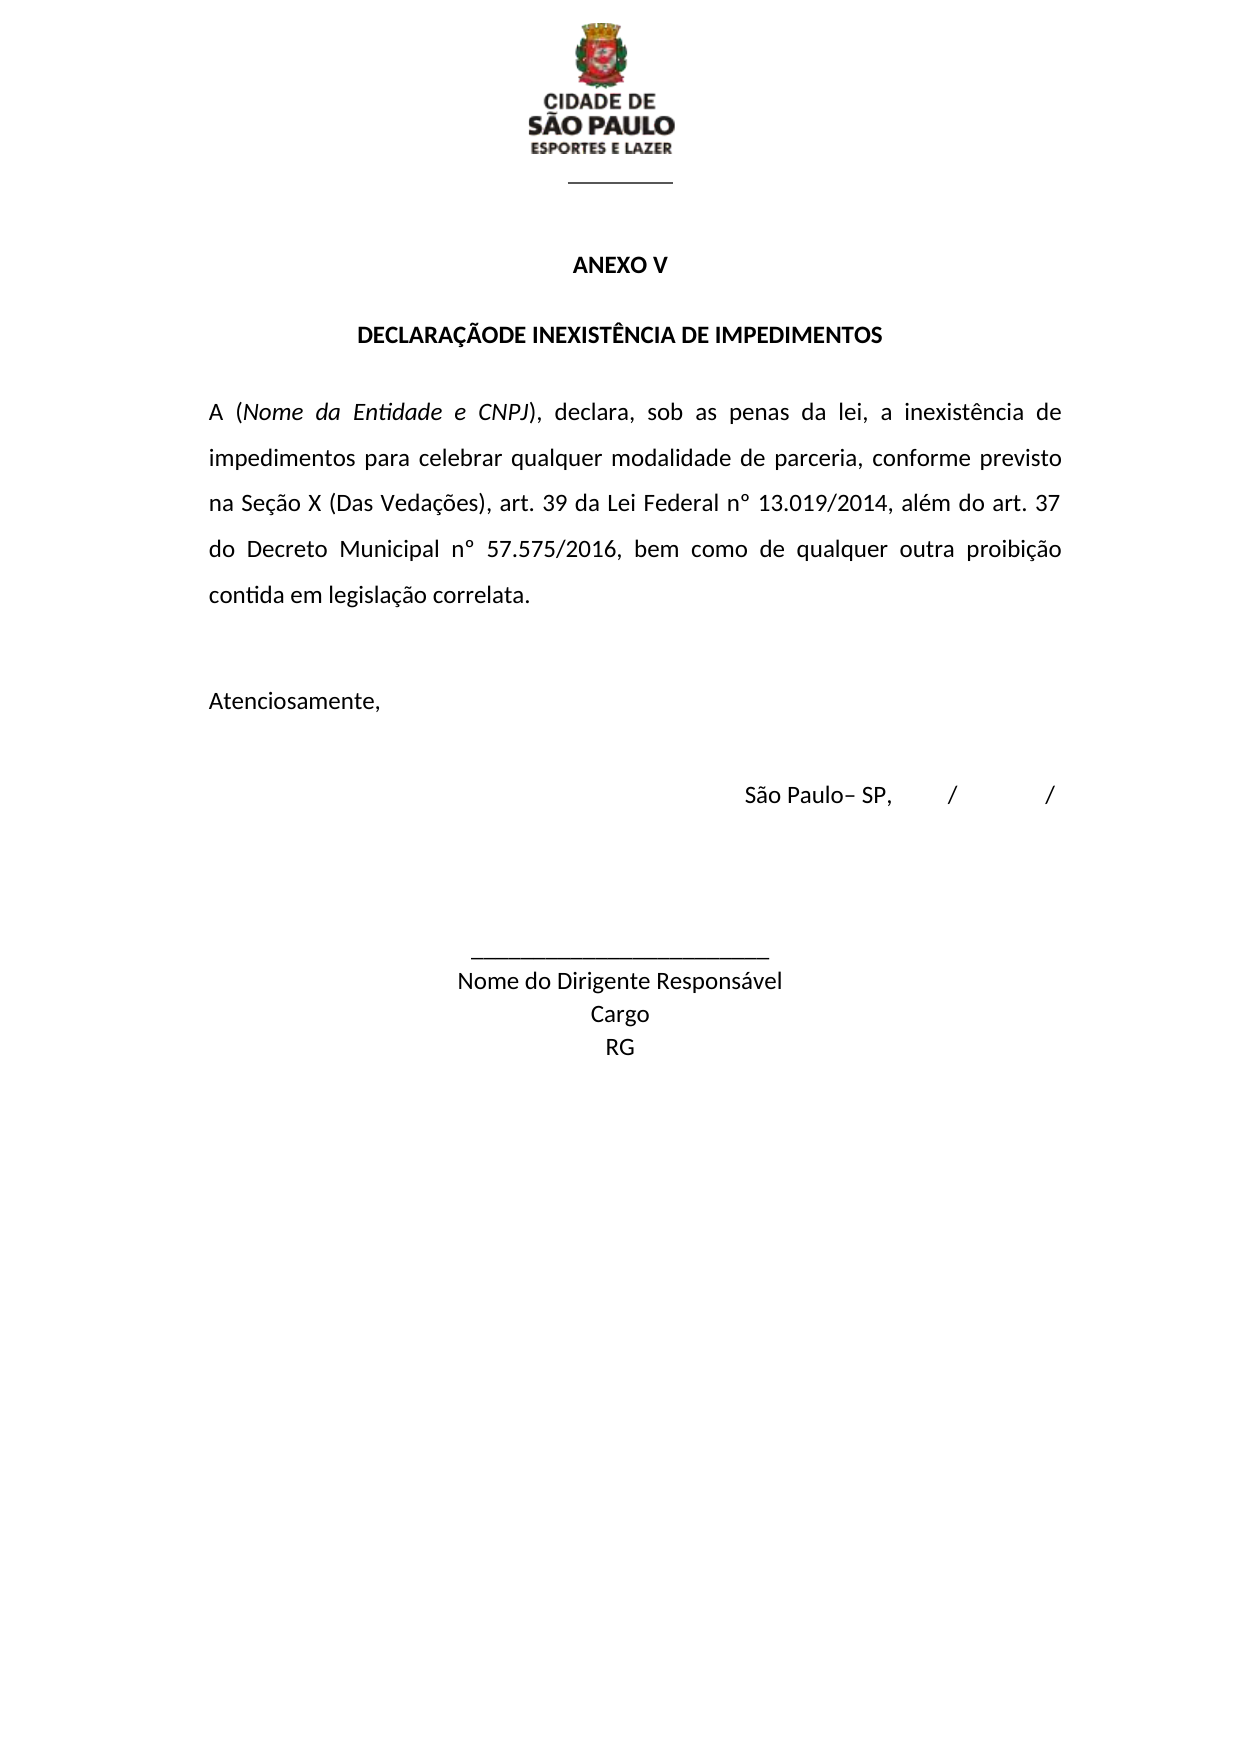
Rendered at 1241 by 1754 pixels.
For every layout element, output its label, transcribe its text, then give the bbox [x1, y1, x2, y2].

text ________________________ [177, 933, 1063, 963]
text Atenciosamente, [209, 685, 1063, 716]
text Cargo [177, 998, 1063, 1029]
picture [528, 23, 675, 154]
text Nome do Dirigente Responsável [177, 966, 1063, 996]
text ANEXO V [177, 249, 1063, 279]
text São Paulo– SP, / / [744, 779, 1063, 809]
text RG [177, 1031, 1063, 1062]
text A (Nome da Entidade e CNPJ), declara, sob as penas da lei, a inexistência de impedimentos para celebrar qualquer modalidade de parceria, conforme previsto na Seção X (Das Vedações), art. 39 da Lei Federal nº 13.019/2014, além do art. 37 do Decreto Municipal nº 57.575/2016, bem como de qualquer outra proibição contida em legislação correlata. [209, 396, 1063, 609]
subtitle DECLARAÇÃODE INEXISTÊNCIA DE IMPEDIMENTOS [177, 319, 1063, 349]
